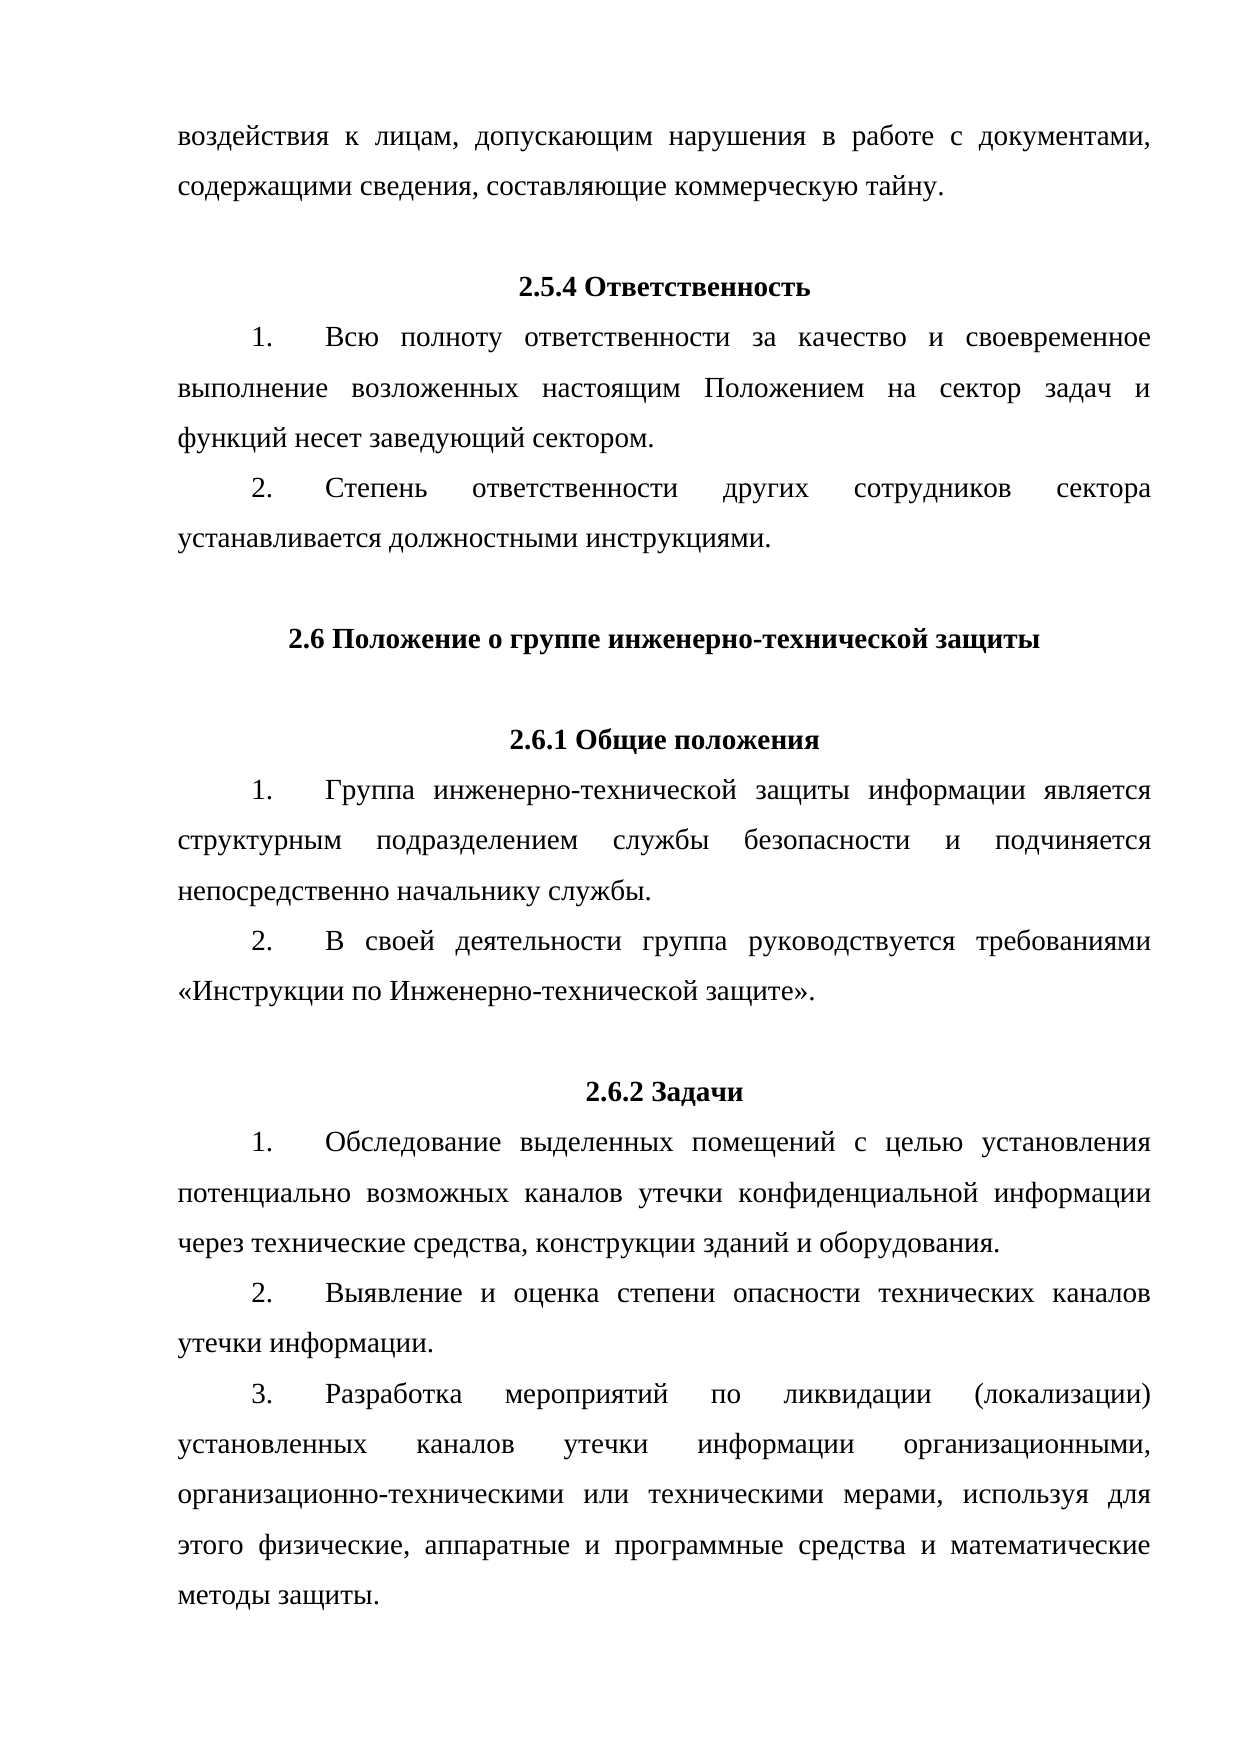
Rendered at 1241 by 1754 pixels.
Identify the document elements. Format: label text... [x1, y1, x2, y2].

list Группа инженерно-технической защиты информации является структурным подразделением службы безопасности и подчиняется непосредственно начальнику службы. [177, 772, 1152, 906]
subtitle 2.6.2 Задачи [177, 1074, 1152, 1108]
list Степень ответственности других сотрудников сектора устанавливается должностными инструкциями. [177, 470, 1152, 554]
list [177, 118, 1152, 202]
subtitle 2.6.1 Общие положения [177, 722, 1152, 755]
subtitle 2.5.4 Ответственность [177, 269, 1152, 303]
list Обследование выделенных помещений с целью установления потенциально возможных каналов утечки конфиденциальной информации через технические средства, конструкции зданий и оборудования. [177, 1124, 1152, 1258]
subtitle 2.6 Положение о группе инженерно-технической защиты [177, 621, 1152, 655]
list Всю полноту ответственности за качество и своевременное выполнение возложенных настоящим Положением на сектор задач и функций несет заведующий сектором. [177, 319, 1152, 453]
list Выявление и оценка степени опасности технических каналов утечки информации. [177, 1275, 1152, 1359]
list Разработка мероприятий по ликвидации (локализации) установленных каналов утечки информации организационными, организационно-техническими или техническими мерами, используя для этого физические, аппаратные и программные средства и математические методы защиты. [177, 1376, 1152, 1611]
list В своей деятельности группа руководствуется требованиями «Инструкции по Инженерно-технической защите». [177, 923, 1152, 1007]
